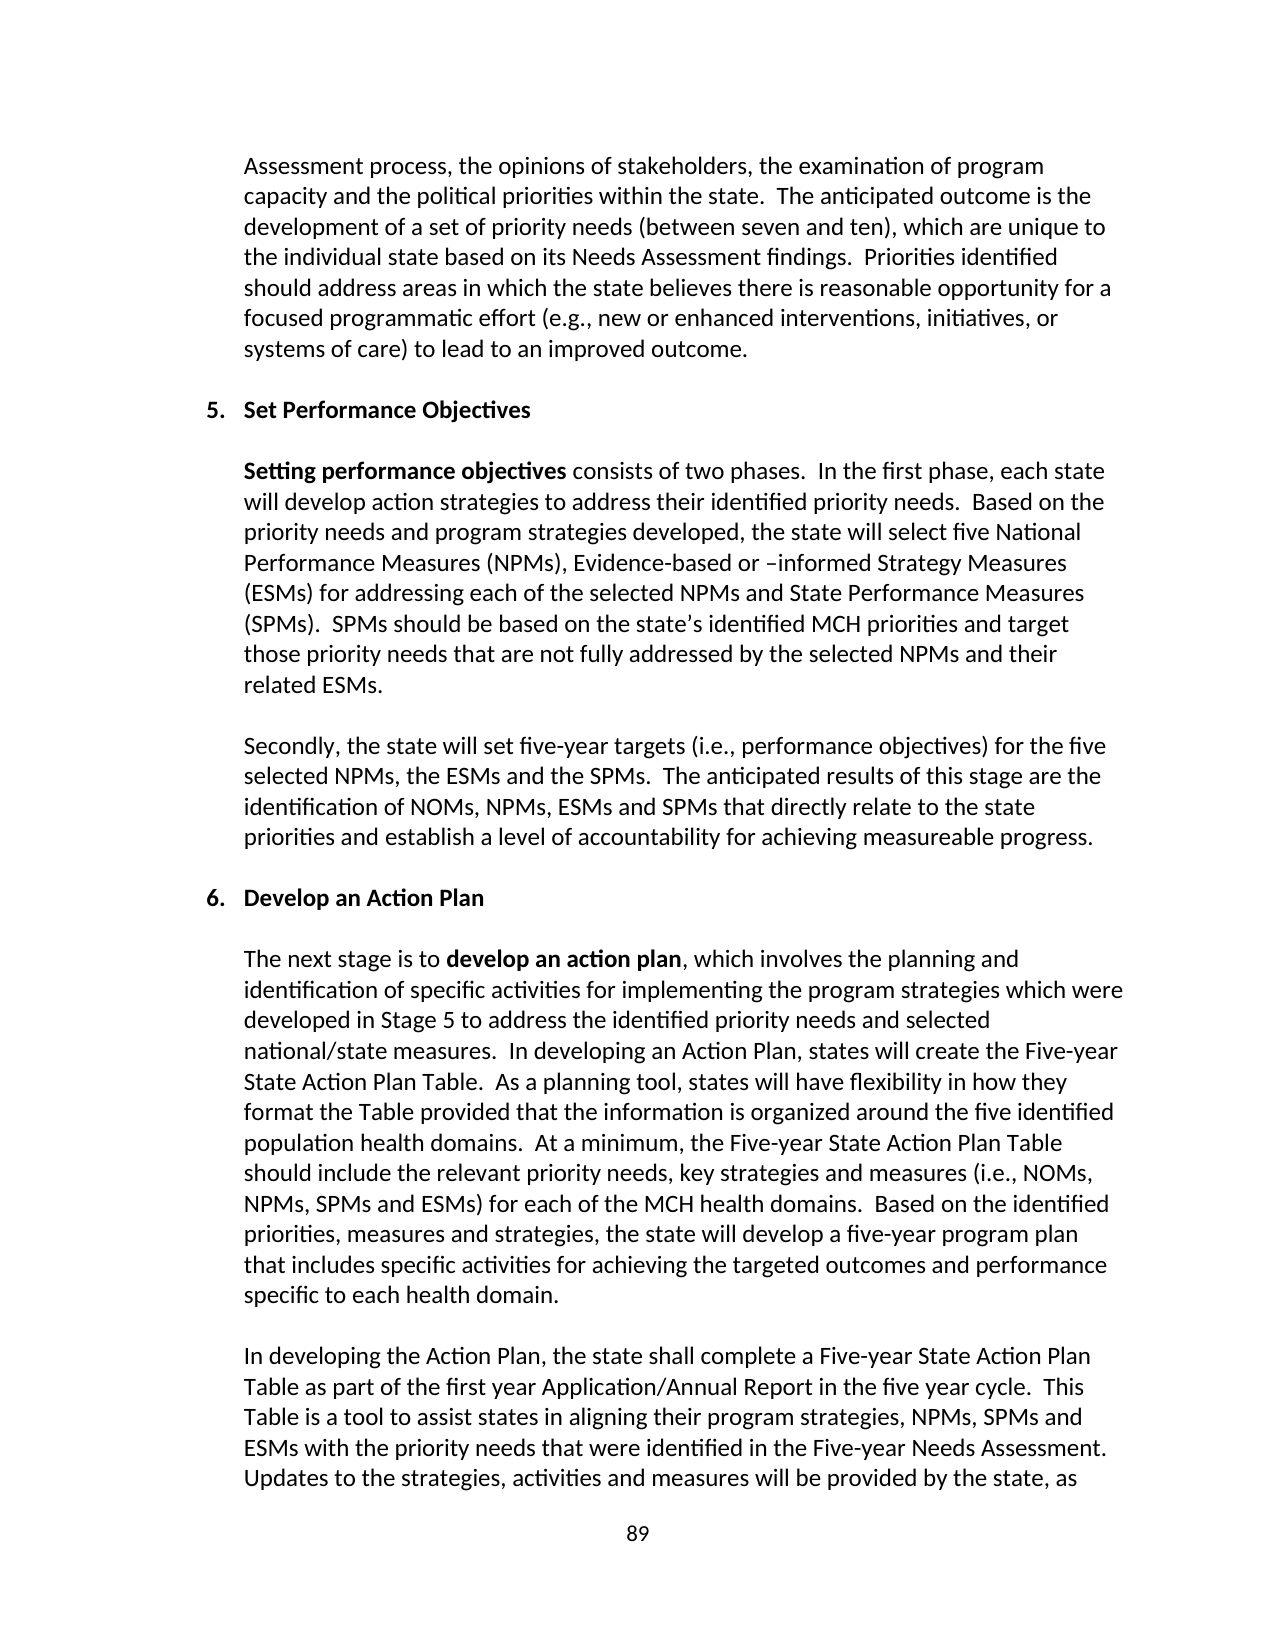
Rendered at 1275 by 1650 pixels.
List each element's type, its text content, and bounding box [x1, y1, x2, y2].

text Secondly, the state will set five-year targets (i.e., performance objectives) for the five selected NPMs, the ESMs and the SPMs. The anticipated results of this stage are the identification of NOMs, NPMs, ESMs and SPMs that directly relate to the state priorities and establish a level of accountability for achieving measureable progress. [244, 730, 1125, 852]
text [244, 1340, 1125, 1493]
list Develop an Action Plan [206, 882, 1125, 913]
text The next stage is to develop an action plan, which involves the planning and identification of specific activities for implementing the program strategies which were developed in Stage 5 to address the identified priority needs and selected national/state measures. In developing an Action Plan, states will create the Five-year State Action Plan Table. As a planning tool, states will have flexibility in how they format the Table provided that the information is organized around the five identified population health domains. At a minimum, the Five-year State Action Plan Table should include the relevant priority needs, key strategies and measures (i.e., NOMs, NPMs, SPMs and ESMs) for each of the MCH health domains. Based on the identified priorities, measures and strategies, the state will develop a five-year program plan that includes specific activities for achieving the targeted outcomes and performance specific to each health domain. [244, 943, 1125, 1310]
text Setting performance objectives consists of two phases. In the first phase, each state will develop action strategies to address their identified priority needs. Based on the priority needs and program strategies developed, the state will select five National Performance Measures (NPMs), Evidence-based or –informed Strategy Measures (ESMs) for addressing each of the selected NPMs and State Performance Measures (SPMs). SPMs should be based on the state’s identified MCH priorities and target those priority needs that are not fully addressed by the selected NPMs and their related ESMs. [244, 455, 1125, 699]
list Set Performance Objectives [206, 394, 1125, 425]
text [244, 150, 1125, 364]
